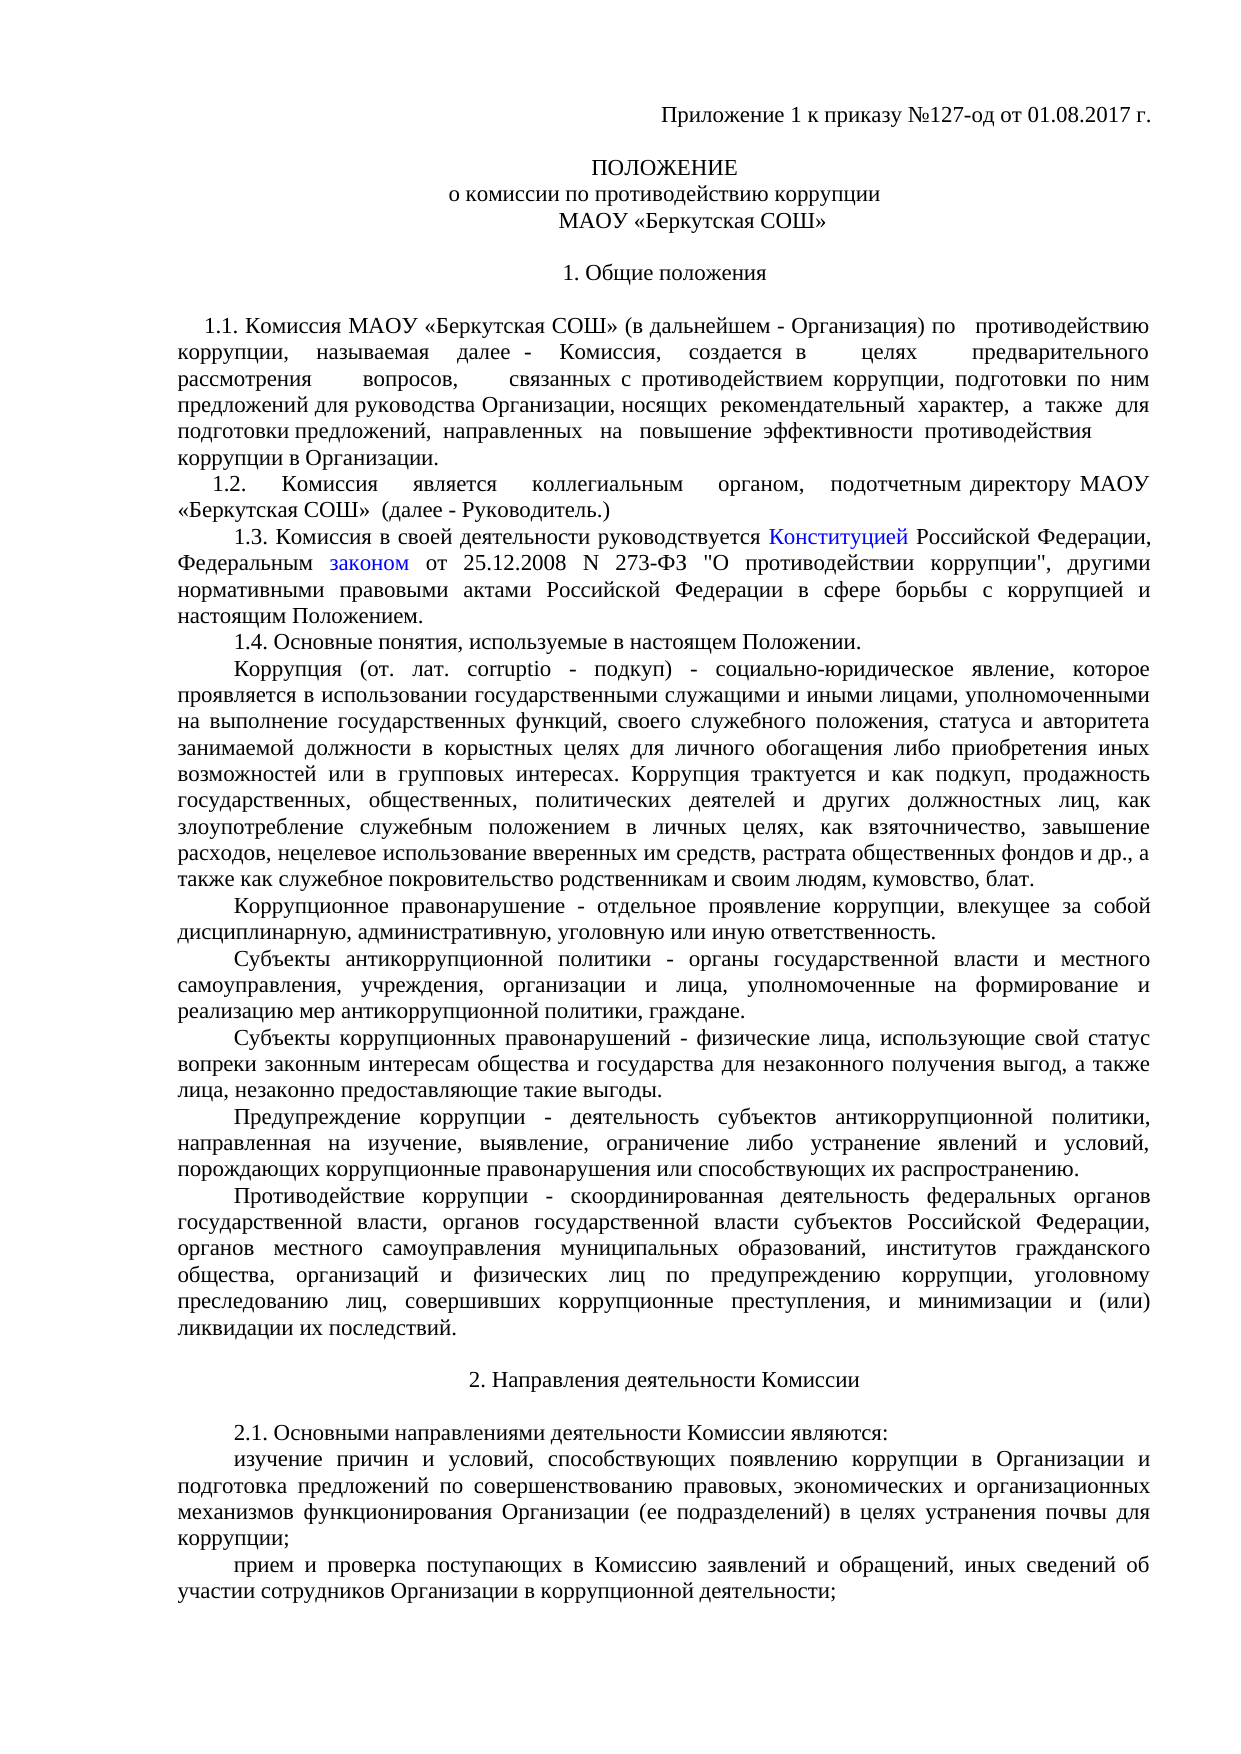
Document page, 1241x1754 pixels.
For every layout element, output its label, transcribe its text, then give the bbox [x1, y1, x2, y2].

text Субъекты антикоррупционной политики - органы государственной власти и местного самоуправления, учреждения, организации и лица, уполномоченные на формирование и реализацию мер антикоррупционной политики, граждане. [177, 944, 1152, 1024]
text 2.1. Основными направлениями деятельности Комиссии являются: [177, 1419, 1152, 1445]
text 1.4. Основные понятия, используемые в настоящем Положении. [177, 628, 1152, 655]
text Противодействие коррупции - скоординированная деятельность федеральных органов государственной власти, органов государственной власти субъектов Российской Федерации, органов местного самоуправления муниципальных образований, институтов гражданского общества, организаций и физических лиц по предупреждению коррупции, уголовному преследованию лиц, совершивших коррупционные преступления, и минимизации и (или) ликвидации их последствий. [177, 1182, 1152, 1340]
text о комиссии по противодействию коррупции [177, 180, 1152, 207]
text 2. Направления деятельности Комиссии [177, 1366, 1152, 1393]
text 1.2. Комиссия является коллегиальным органом, подотчетным директору МАОУ «Беркутская СОШ» (далее - Руководитель.) [177, 470, 1152, 523]
text Приложение 1 к приказу №127-од от 01.08.2017 г. [177, 101, 1152, 128]
text 1.1. Комиссия МАОУ «Беркутская СОШ» (в дальнейшем - Организация) по противодействию коррупции, называемая далее - Комиссия, создается в целях предварительного рассмотрения вопросов, связанных с противодействием коррупции, подготовки по ним предложений для руководства Организации, носящих рекомендательный характер, а также для подготовки предложений, направленных на повышение эффективности противодействия [177, 312, 1152, 444]
text прием и проверка поступающих в Комиссию заявлений и обращений, иных сведений об участии сотрудников Организации в коррупционной деятельности; [177, 1551, 1152, 1603]
text 1. Общие положения [177, 259, 1152, 286]
text изучение причин и условий, способствующих появлению коррупции в Организации и подготовка предложений по совершенствованию правовых, экономических и организационных механизмов функционирования Организации (ее подразделений) в целях устранения почвы для коррупции; [177, 1445, 1152, 1551]
text Предупреждение коррупции - деятельность субъектов антикоррупционной политики, направленная на изучение, выявление, ограничение либо устранение явлений и условий, порождающих коррупционные правонарушения или способствующих их распространению. [177, 1103, 1152, 1182]
text Коррупционное правонарушение - отдельное проявление коррупции, влекущее за собой дисциплинарную, административную, уголовную или иную ответственность. [177, 892, 1152, 944]
text Коррупция (от. лат. corruptio - подкуп) - социально-юридическое явление, которое проявляется в использовании государственными служащими и иными лицами, уполномоченными на выполнение государственных функций, своего служебного положения, статуса и авторитета занимаемой должности в корыстных целях для личного обогащения либо приобретения иных возможностей или в групповых интересах. Коррупция трактуется и как подкуп, продажность государственных, общественных, политических деятелей и других должностных лиц, как злоупотребление служебным положением в личных целях, как взяточничество, завышение расходов, нецелевое использование вверенных им средств, растрата общественных фондов и др., а также как служебное покровительство родственникам и своим людям, кумовство, блат. [177, 655, 1152, 892]
text Субъекты коррупционных правонарушений - физические лица, использующие свой статус вопреки законным интересам общества и государства для незаконного получения выгод, а также лица, незаконно предоставляющие такие выгоды. [177, 1024, 1152, 1103]
text МАОУ «Беркутская СОШ» [177, 207, 1152, 233]
text коррупции в Организации. [177, 444, 1152, 470]
text ПОЛОЖЕНИЕ [177, 154, 1152, 180]
text 1.3. Комиссия в своей деятельности руководствуется Конституцией Российской Федерации, Федеральным законом от 25.12.2008 N 273-ФЗ "О противодействии коррупции", другими нормативными правовыми актами Российской Федерации в сфере борьбы с коррупцией и настоящим Положением. [177, 523, 1152, 628]
